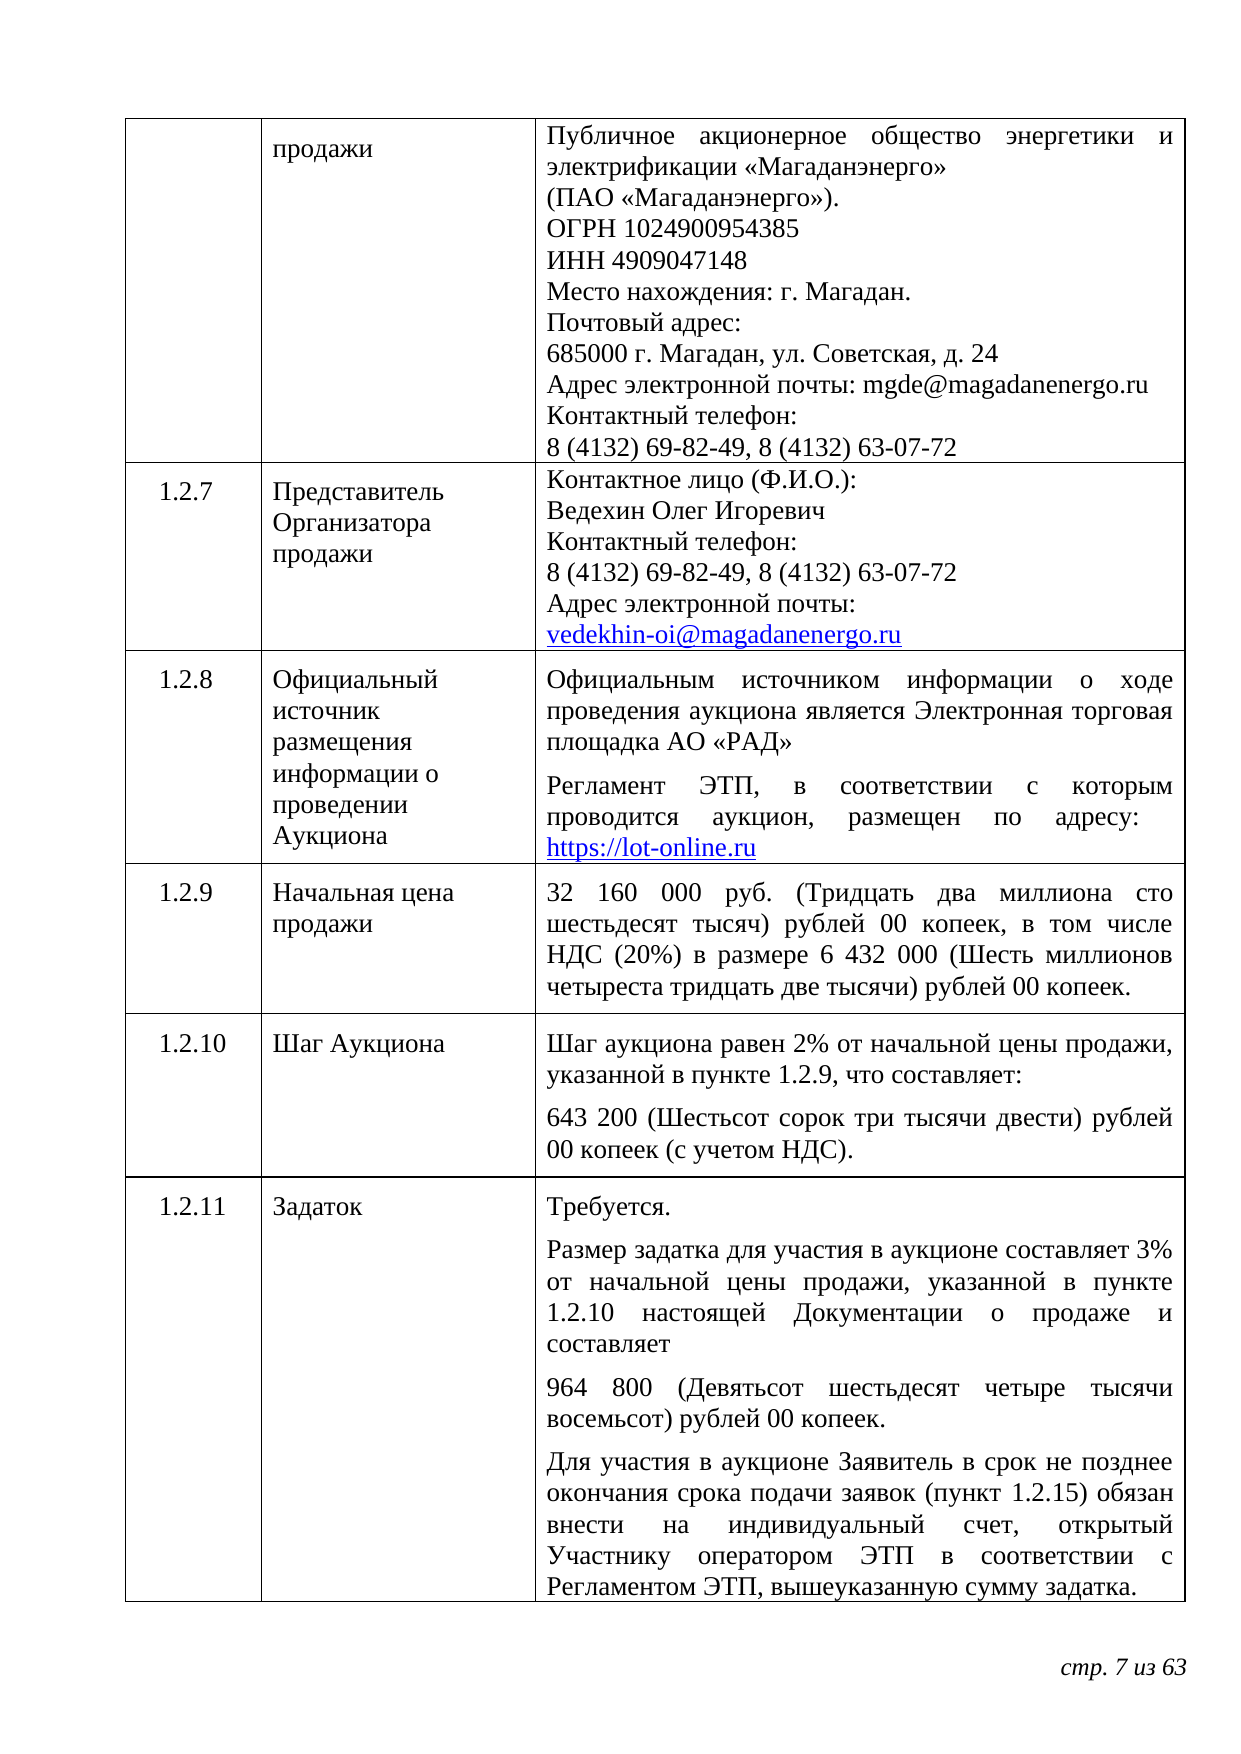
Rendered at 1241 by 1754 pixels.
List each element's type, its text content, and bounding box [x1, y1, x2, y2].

table_cell Официальным источником информации о ходе проведения аукциона является Электронная торговая площадка АО «РАД» Регламент ЭТП, в соответствии с которым проводится аукцион, размещен по адресу: https://lot-online.ru [536, 651, 1184, 863]
table_cell Задаток [262, 1178, 535, 1601]
table_cell [126, 1014, 261, 1176]
table_cell Шаг аукциона равен 2% от начальной цены продажи, указанной в пункте 1.2.9, что составляет: 643 200 (Шестьсот сорок три тысячи двести) рублей 00 копеек (с учетом НДС). [536, 1014, 1184, 1176]
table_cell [536, 119, 1184, 462]
table_cell Организатор продажи [262, 119, 535, 462]
table_cell Контактное лицо (Ф.И.О.): Ведехин Олег Игоревич Контактный телефон: 8 (4132) 69-82-49, 8 (4132) 63-07-72 Адрес электронной почты: vedekhin-oi@magadanenergo.ru [536, 463, 1184, 650]
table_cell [536, 1178, 1184, 1601]
table_cell Начальная цена продажи [262, 864, 535, 1013]
table_cell Официальный источник размещения информации о проведении Аукциона [262, 651, 535, 863]
table_cell Представитель Организатора продажи [262, 463, 535, 650]
table_cell [126, 463, 261, 650]
table_cell [126, 1178, 261, 1601]
table_cell [126, 651, 261, 863]
table_cell Шаг Аукциона [262, 1014, 535, 1176]
table_cell [126, 119, 261, 462]
table_cell [126, 864, 261, 1013]
table_cell 32 160 000 руб. (Тридцать два миллиона сто шестьдесят тысяч) рублей 00 копеек, в том числе НДС (20%) в размере 6 432 000 (Шесть миллионов четыреста тридцать две тысячи) рублей 00 копеек. [536, 864, 1184, 1013]
